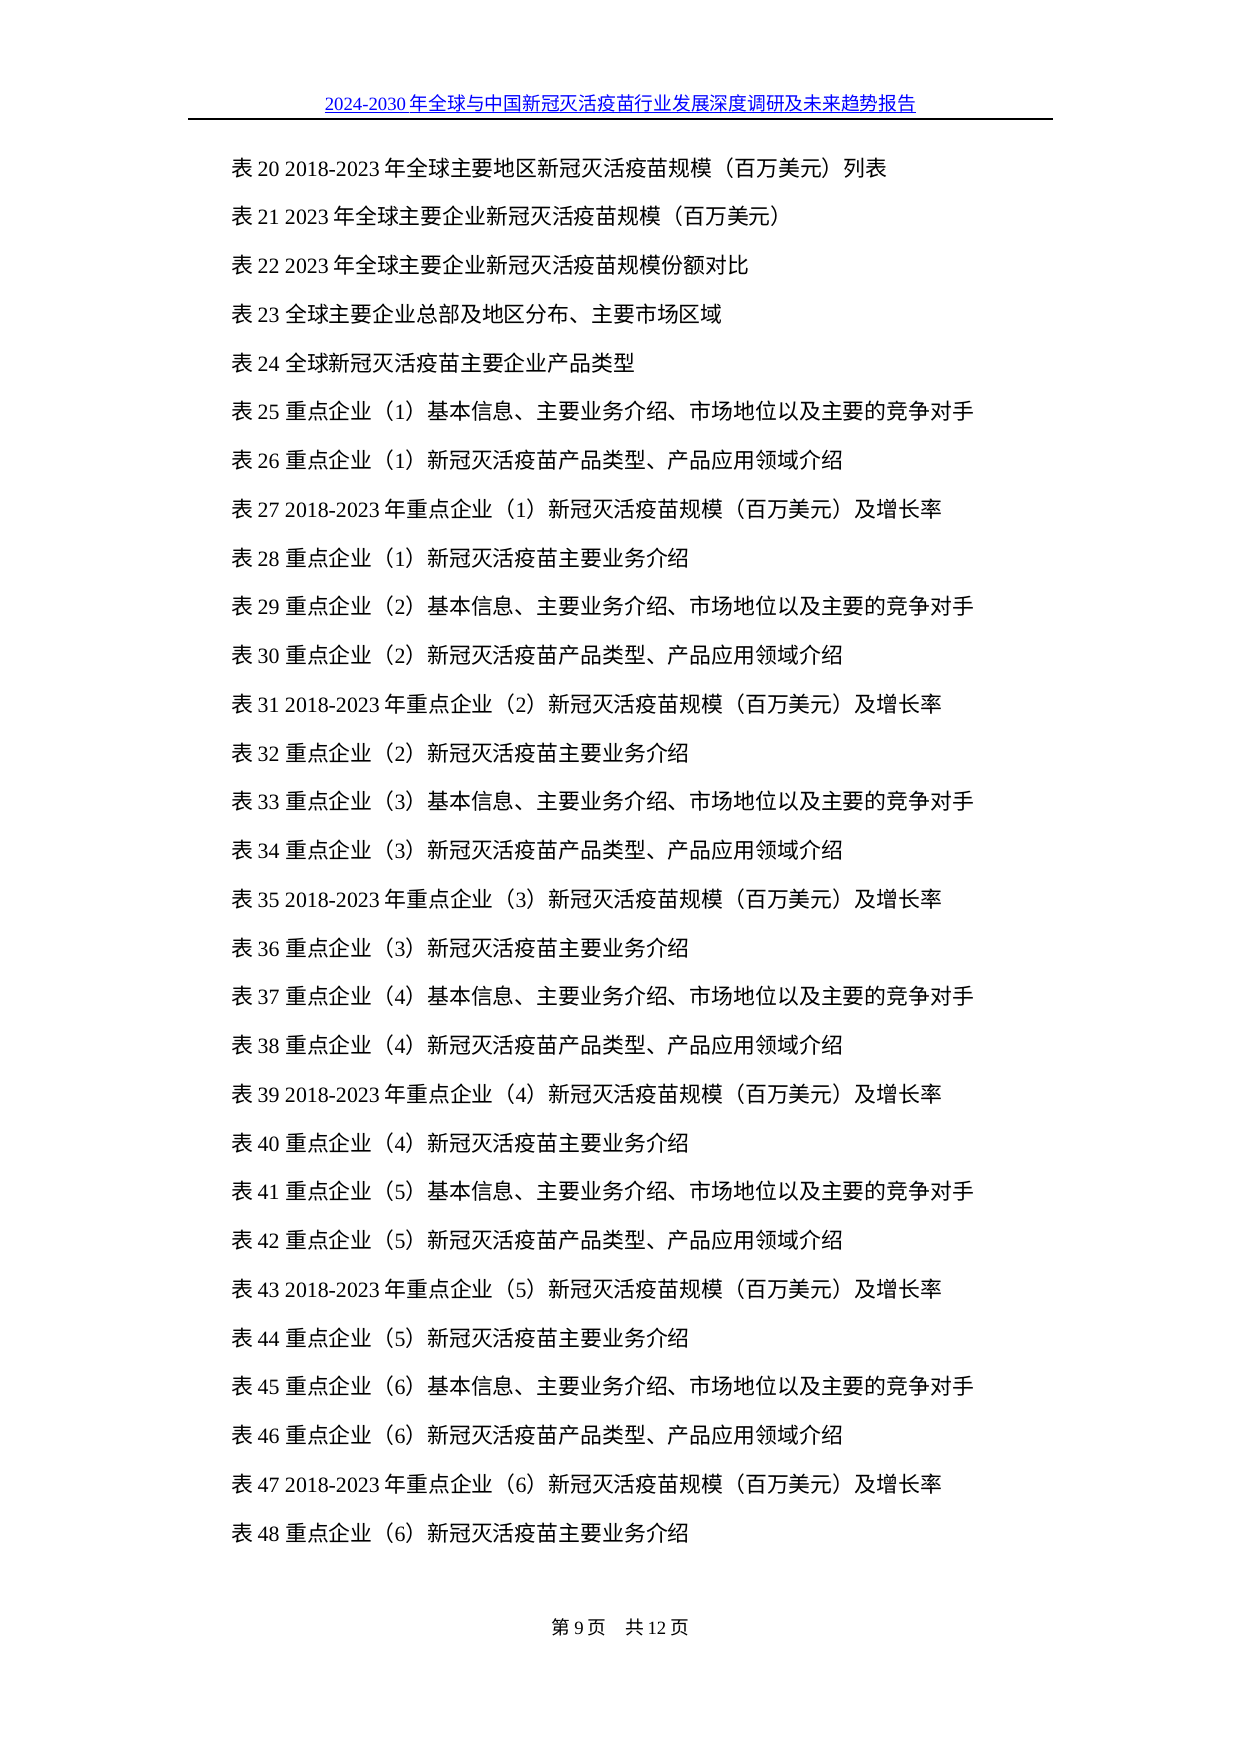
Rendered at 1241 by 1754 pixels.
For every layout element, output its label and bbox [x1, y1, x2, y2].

text [187, 150, 1053, 1548]
